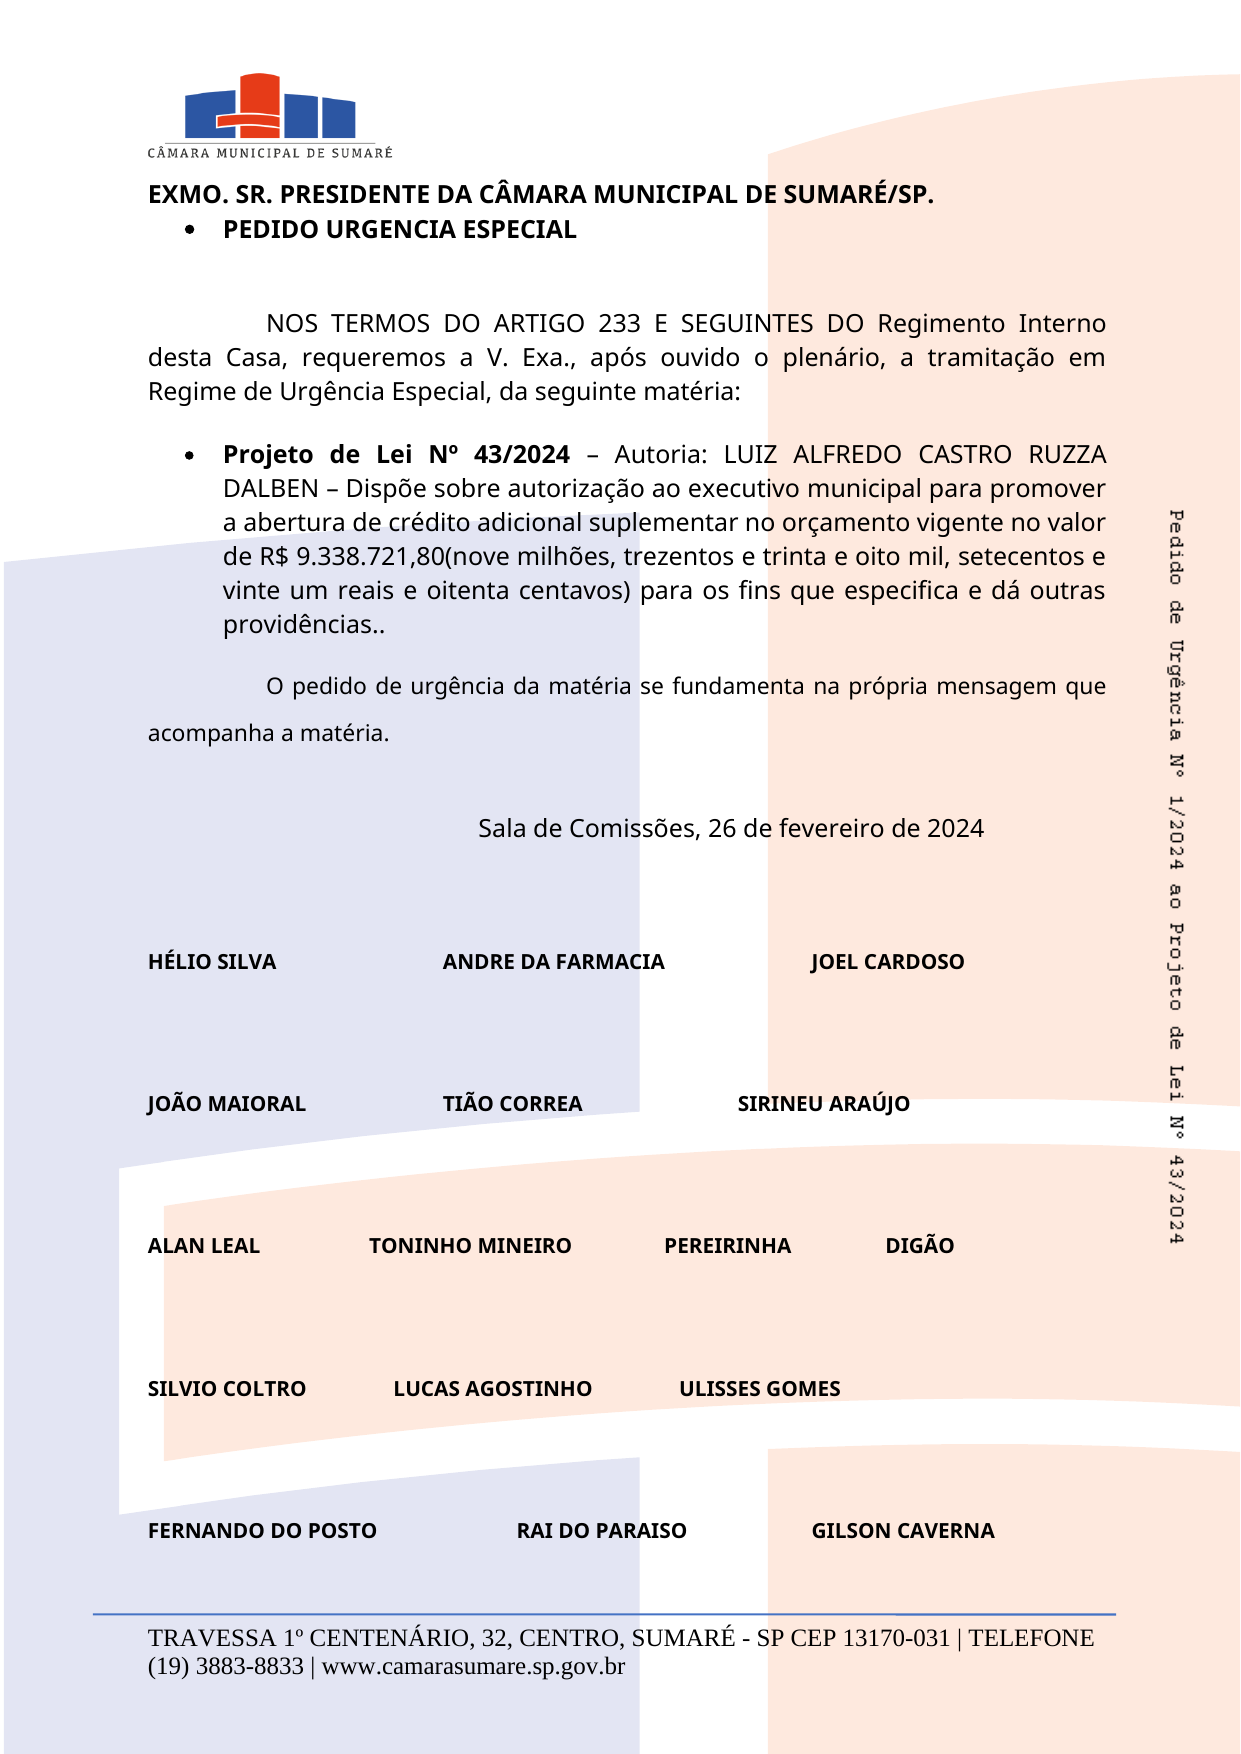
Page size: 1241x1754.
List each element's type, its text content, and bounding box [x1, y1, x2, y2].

text Sala de Comissões, 26 de fevereiro de 2024 [148, 811, 1107, 845]
text O pedido de urgência da matéria se fundamenta na própria mensagem que acompanha a matéria. [148, 670, 1107, 748]
text SILVIO COLTRO LUCAS AGOSTINHO ULISSES GOMES [148, 1374, 1107, 1402]
picture [147, 73, 394, 160]
list PEDIDO URGENCIA ESPECIAL [185, 211, 1107, 245]
text EXMO. SR. PRESIDENTE DA CÂMARA MUNICIPAL DE SUMARÉ/SP. [148, 177, 1107, 211]
text HÉLIO SILVA ANDRE DA FARMACIA JOEL CARDOSO [148, 947, 1107, 976]
list Projeto de Lei Nº 43/2024 – Autoria: LUIZ ALFREDO CASTRO RUZZA DALBEN – Dispõe sobre autorização ao executivo municipal para promover a abertura de crédito adicional suplementar no orçamento vigente no valor de R$ 9.338.721,80(nove milhões, trezentos e trinta e oito mil, setecentos e vinte um reais e oitenta centavos) para os fins que especifica e dá outras providências.. [185, 437, 1107, 641]
text FERNANDO DO POSTO RAI DO PARAISO GILSON CAVERNA [148, 1516, 1107, 1544]
text NOS TERMOS DO ARTIGO 233 E SEGUINTES DO Regimento Interno desta Casa, requeremos a V. Exa., após ouvido o plenário, a tramitação em Regime de Urgência Especial, da seguinte matéria: [148, 305, 1107, 407]
text ALAN LEAL TONINHO MINEIRO PEREIRINHA DIGÃO [148, 1231, 1107, 1260]
picture [1142, 506, 1205, 1248]
text JOÃO MAIORAL TIÃO CORREA SIRINEU ARAÚJO [148, 1089, 1107, 1118]
